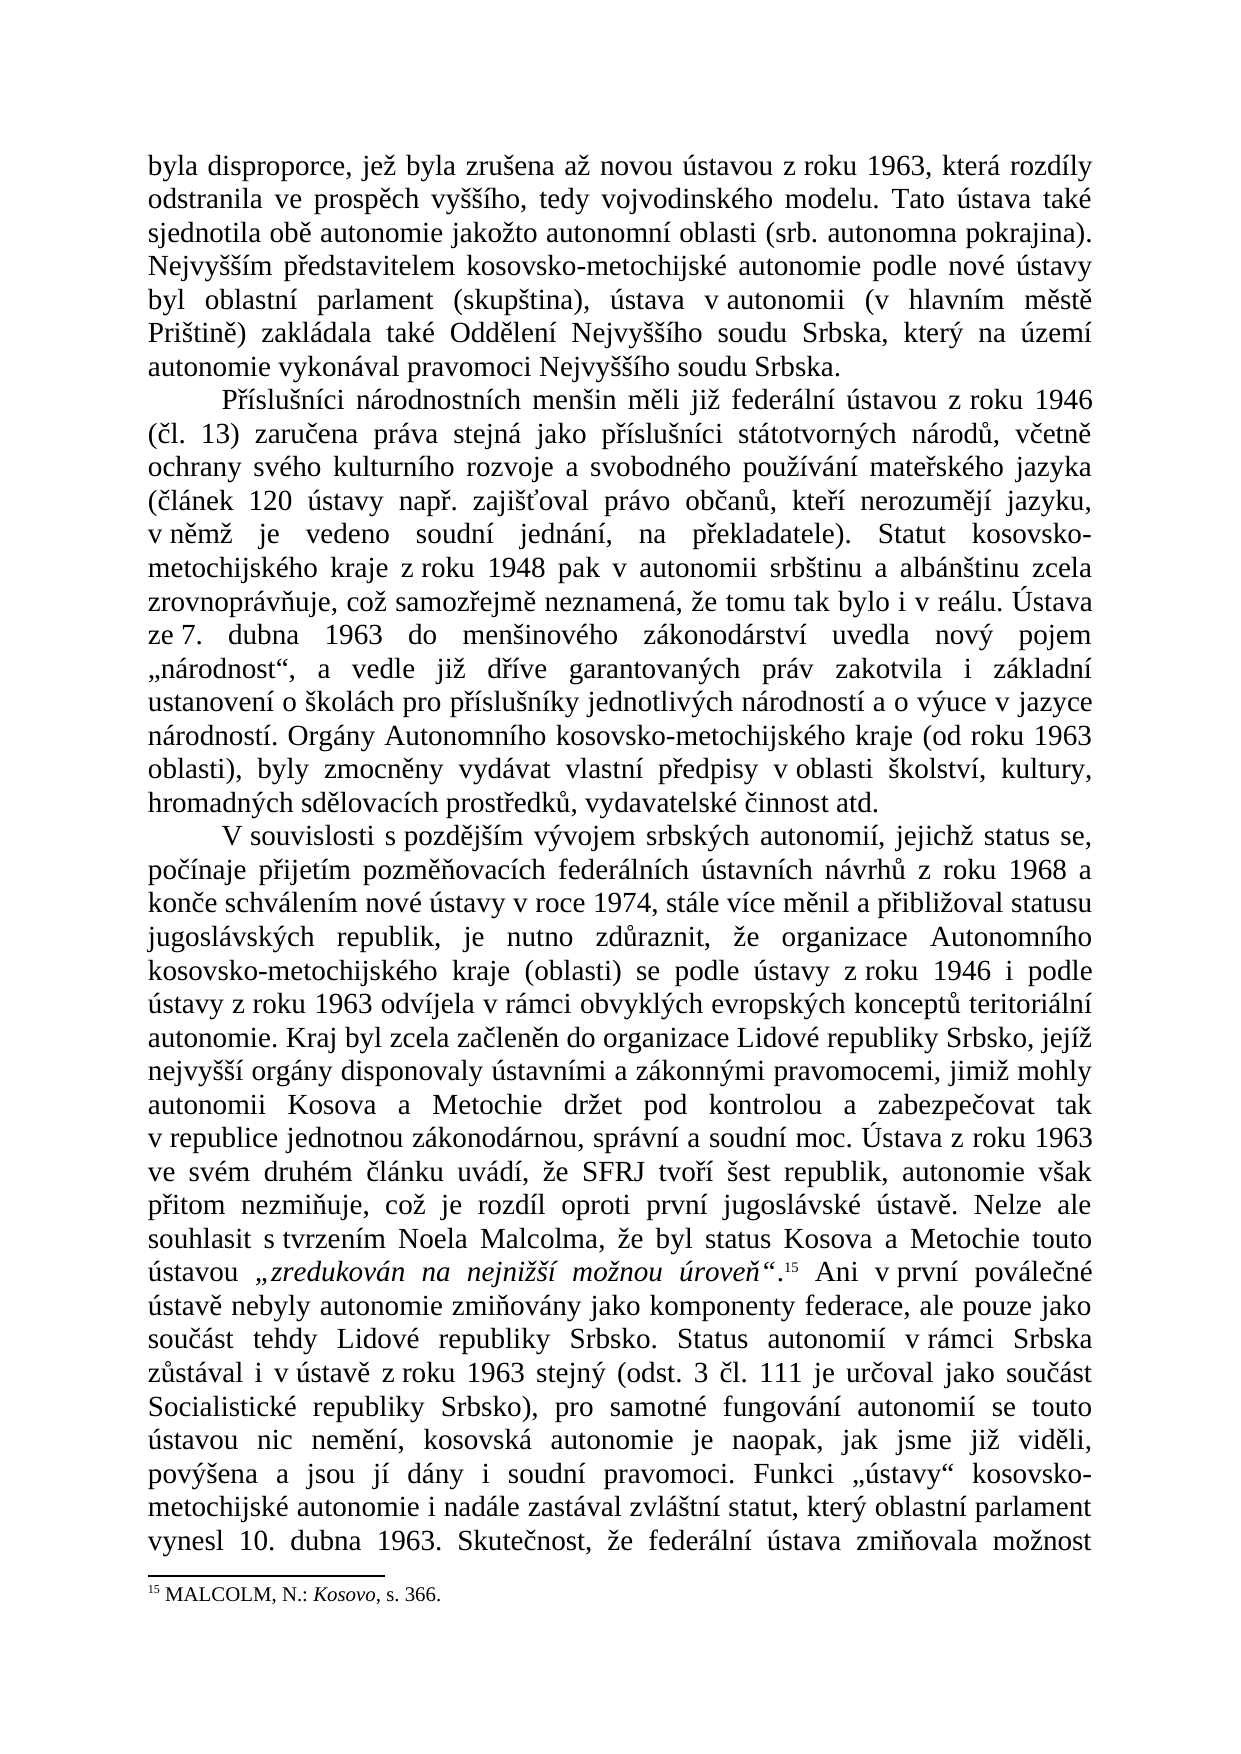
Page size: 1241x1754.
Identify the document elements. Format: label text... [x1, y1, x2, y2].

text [148, 148, 1093, 382]
text Příslušníci národnostních menšin měli již federální ústavou z roku 1946 (čl. 13) zaručena práva stejná jako příslušníci státotvorných národů, včetně ochrany svého kulturního rozvoje a svobodného používání mateřského jazyka (článek 120 ústavy např. zajišťoval právo občanů, kteří nerozumějí jazyku, v němž je vedeno soudní jednání, na překladatele). Statut kosovsko-metochijského kraje z roku 1948 pak v autonomii srbštinu a albánštinu zcela zrovnoprávňuje, což samozřejmě neznamená, že tomu tak bylo i v reálu. Ústava ze 7. dubna 1963 do menšinového zákonodárství uvedla nový pojem „národnost“, a vedle již dříve garantovaných práv zakotvila i základní ustanovení o školách pro příslušníky jednotlivých národností a o výuce v jazyce národností. Orgány Autonomního kosovsko-metochijského kraje (od roku 1963 oblasti), byly zmocněny vydávat vlastní předpisy v oblasti školství, kultury, hromadných sdělovacích prostředků, vydavatelské činnost atd. [148, 382, 1093, 818]
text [148, 818, 1093, 1556]
